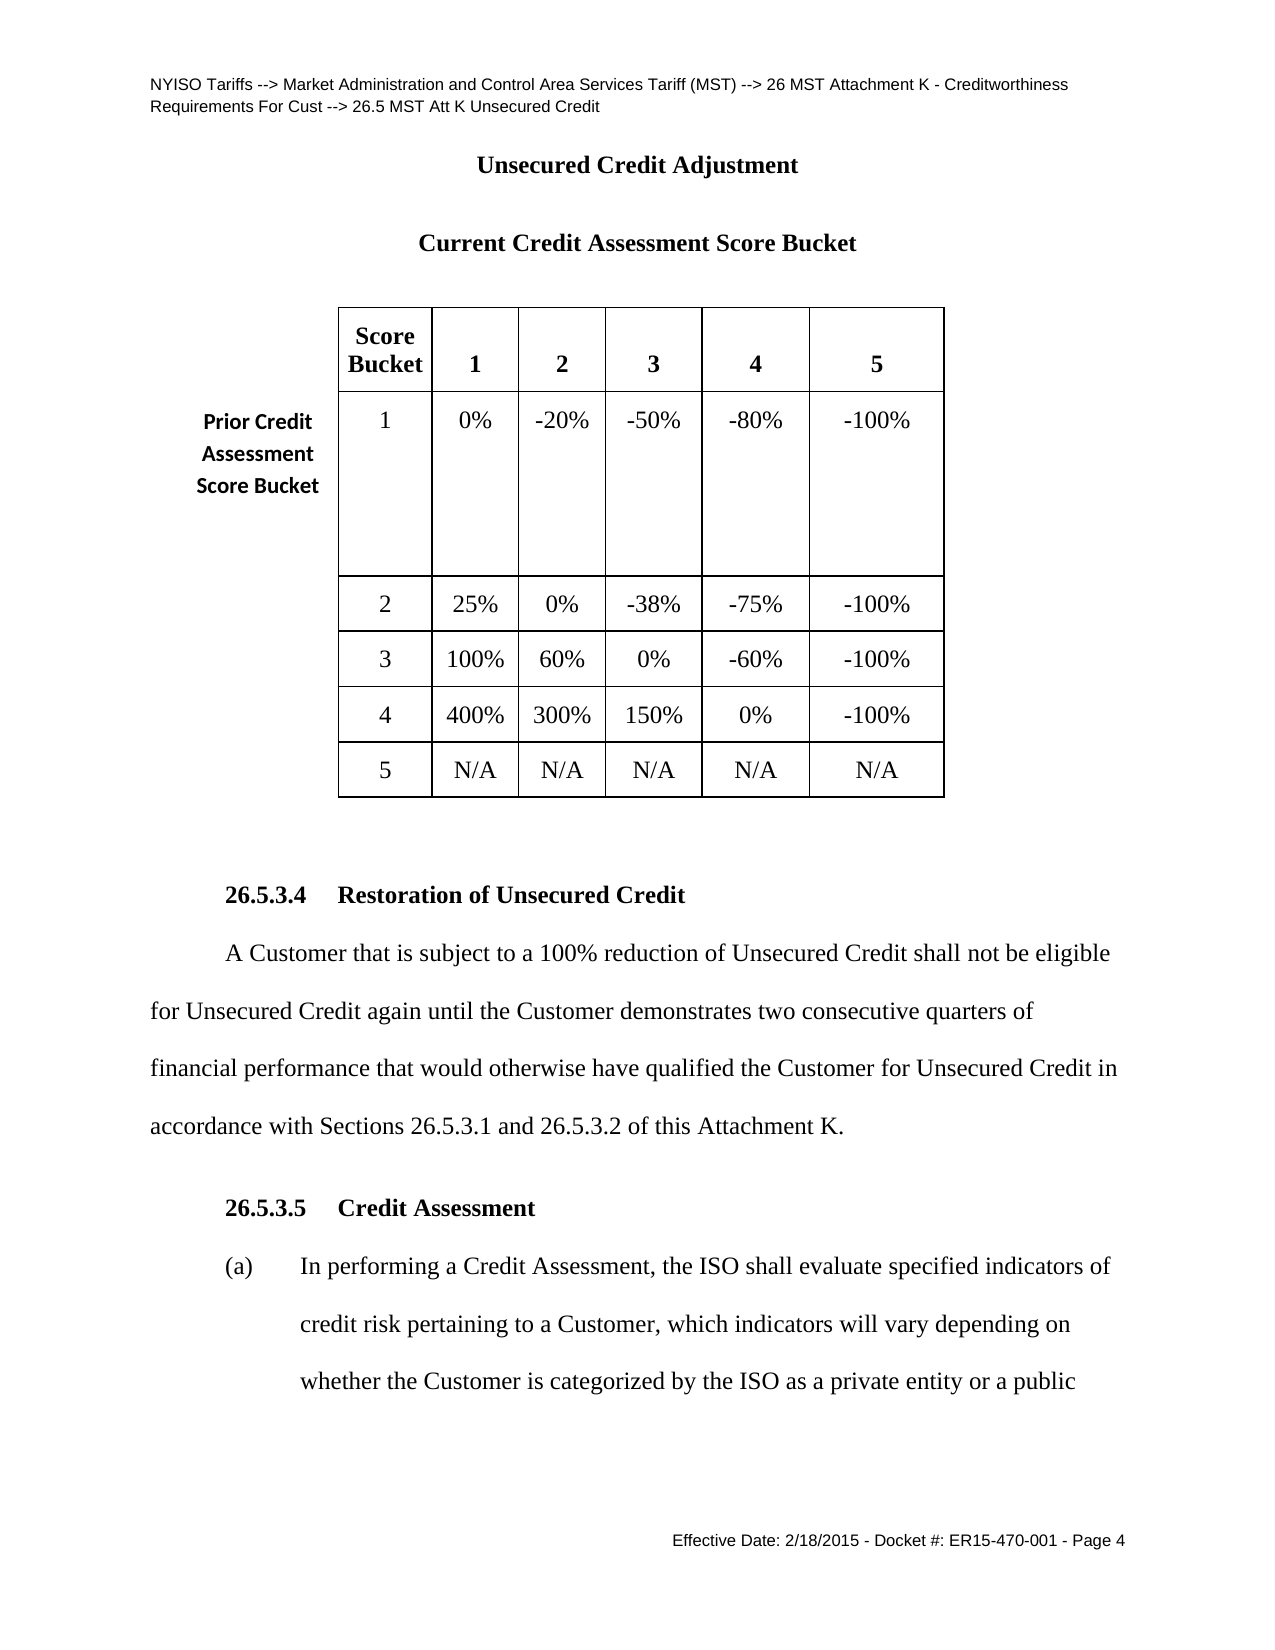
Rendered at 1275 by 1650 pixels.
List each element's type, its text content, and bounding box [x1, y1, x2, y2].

table_cell 100% [433, 632, 518, 686]
table_cell -60% [703, 632, 809, 686]
table_cell N/A [433, 743, 518, 796]
table_cell -100% [810, 577, 943, 630]
table_header 5 [810, 308, 943, 391]
table_cell -75% [703, 577, 809, 630]
table_header Score Bucket [339, 308, 431, 391]
table_header 3 [606, 308, 701, 391]
table_cell N/A [810, 743, 943, 796]
subtitle 26.5.3.4 Restoration of Unsecured Credit [225, 880, 1125, 909]
table_cell 0% [433, 392, 518, 575]
table_cell 3 [339, 632, 431, 686]
text Current Credit Assessment Score Bucket [150, 228, 1125, 257]
table_cell 25% [433, 577, 518, 630]
table_cell 0% [703, 687, 809, 741]
subtitle 26.5.3.5 Credit Assessment [225, 1193, 1125, 1222]
table_cell 60% [519, 632, 605, 686]
table_cell -20% [519, 392, 605, 575]
table_cell 400% [433, 687, 518, 741]
table_cell 150% [606, 687, 701, 741]
text A Customer that is subject to a 100% reduction of Unsecured Credit shall not be eligible for Unsecured Credit again until the Customer demonstrates two consecutive quarters of financial performance that would otherwise have qualified the Customer for Unsecured Credit in accordance with Sections 26.5.3.1 and 26.5.3.2 of this Attachment K. [150, 938, 1125, 1139]
table_cell -100% [810, 392, 943, 575]
text Unsecured Credit Adjustment [150, 150, 1125, 179]
table_cell 1 [339, 392, 431, 575]
table_cell -100% [810, 687, 943, 741]
table_cell -100% [810, 632, 943, 686]
table_header 1 [433, 308, 518, 391]
table_cell -38% [606, 577, 701, 630]
table_cell N/A [703, 743, 809, 796]
table_cell -80% [703, 392, 809, 575]
table_cell 2 [339, 577, 431, 630]
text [225, 1251, 1125, 1395]
table_header 4 [703, 308, 809, 391]
table_cell 0% [519, 577, 605, 630]
table_cell 4 [339, 687, 431, 741]
table_cell 5 [339, 743, 431, 796]
table_cell N/A [606, 743, 701, 796]
table_header 2 [519, 308, 605, 391]
table_cell -50% [606, 392, 701, 575]
table_cell 300% [519, 687, 605, 741]
table_cell N/A [519, 743, 605, 796]
table_cell 0% [606, 632, 701, 686]
